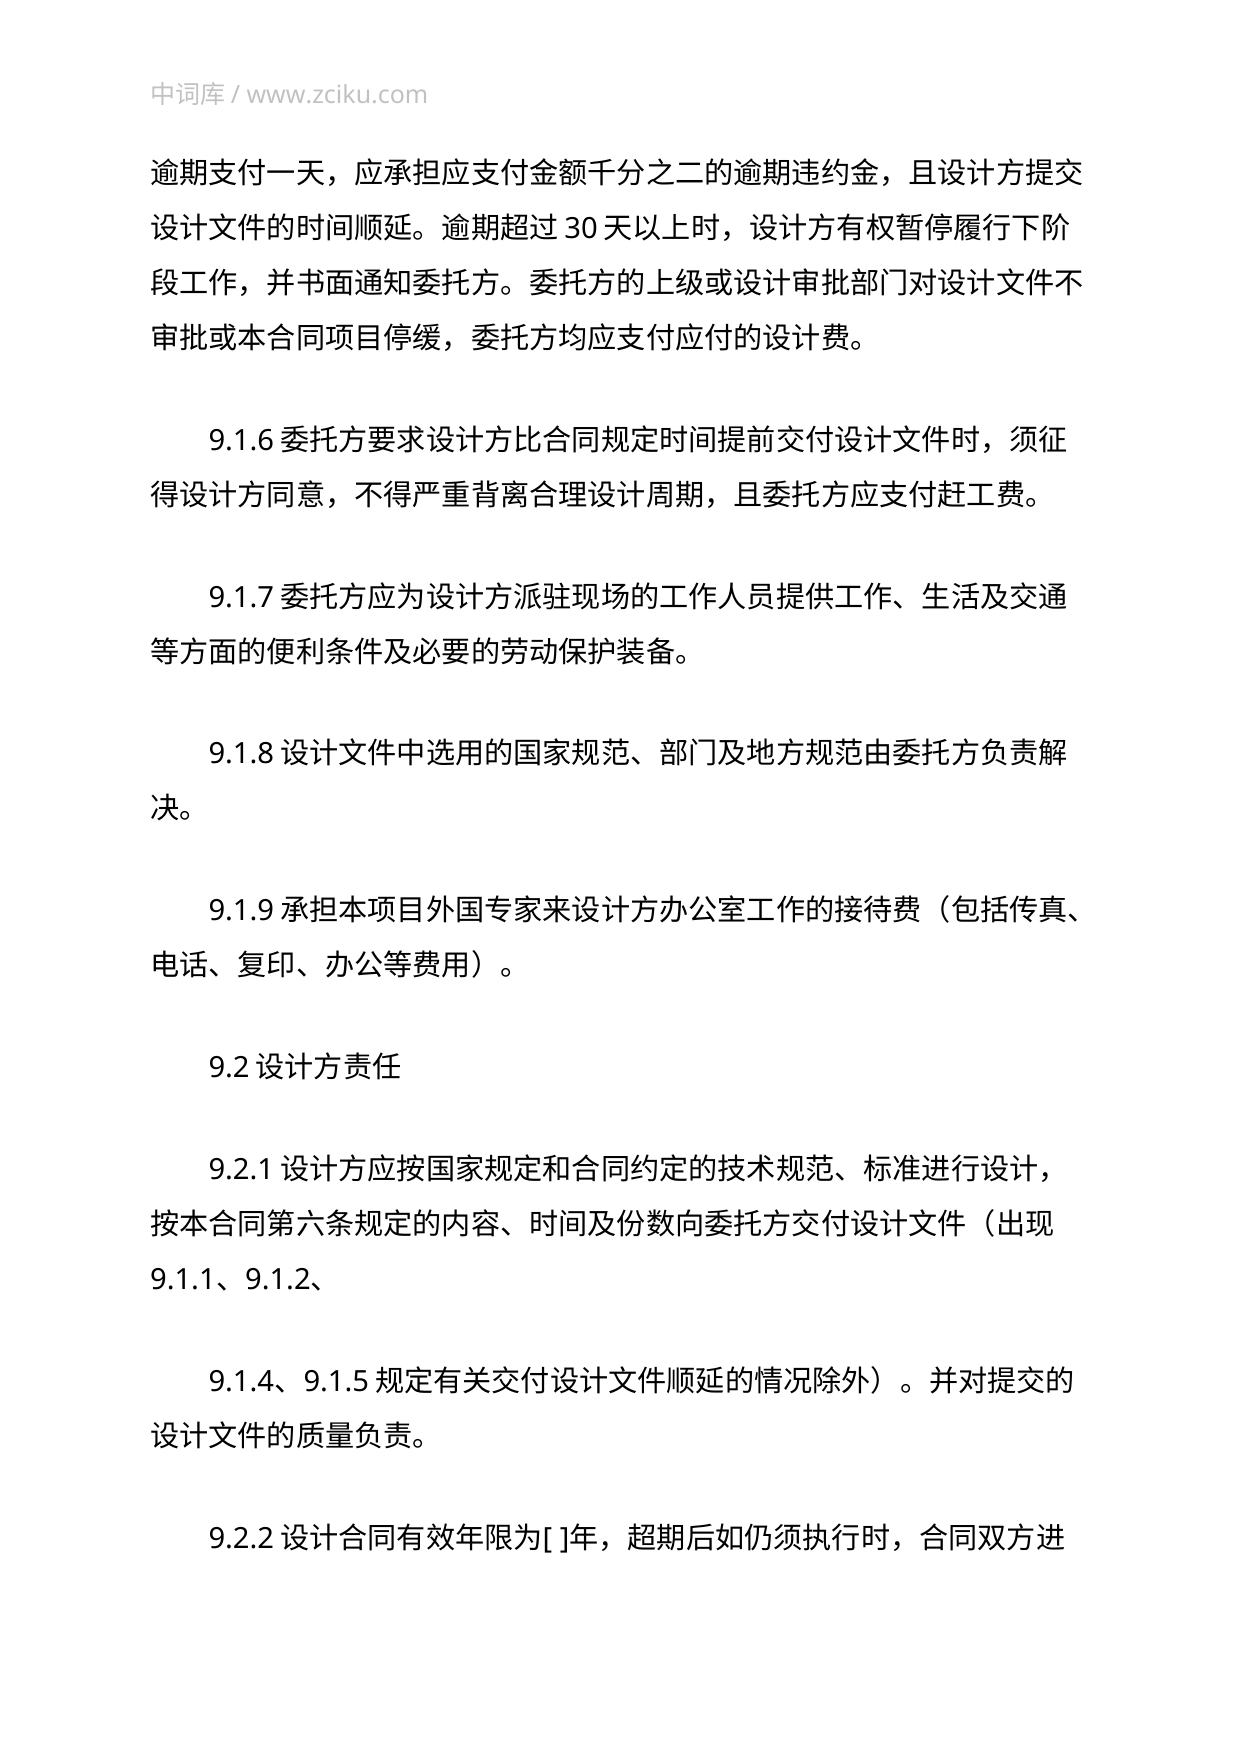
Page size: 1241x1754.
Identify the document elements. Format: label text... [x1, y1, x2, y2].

text 9.2.1设计方应按国家规定和合同约定的技术规范、标准进行设计，按本合同第六条规定的内容、时间及份数向委托方交付设计文件（出现9.1.1、9.1.2、 [150, 1146, 1090, 1298]
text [150, 1514, 1090, 1557]
text 9.1.9承担本项目外国专家来设计方办公室工作的接待费（包括传真、电话、复印、办公等费用）。 [150, 887, 1090, 984]
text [150, 150, 1090, 357]
text 9.1.4、9.1.5规定有关交付设计文件顺延的情况除外）。并对提交的设计文件的质量负责。 [150, 1357, 1090, 1455]
text 9.2设计方责任 [150, 1044, 1090, 1086]
text 9.1.6委托方要求设计方比合同规定时间提前交付设计文件时，须征得设计方同意，不得严重背离合理设计周期，且委托方应支付赶工费。 [150, 417, 1090, 514]
text 9.1.7委托方应为设计方派驻现场的工作人员提供工作、生活及交通等方面的便利条件及必要的劳动保护装备。 [150, 573, 1090, 671]
text 9.1.8设计文件中选用的国家规范、部门及地方规范由委托方负责解决。 [150, 730, 1090, 827]
